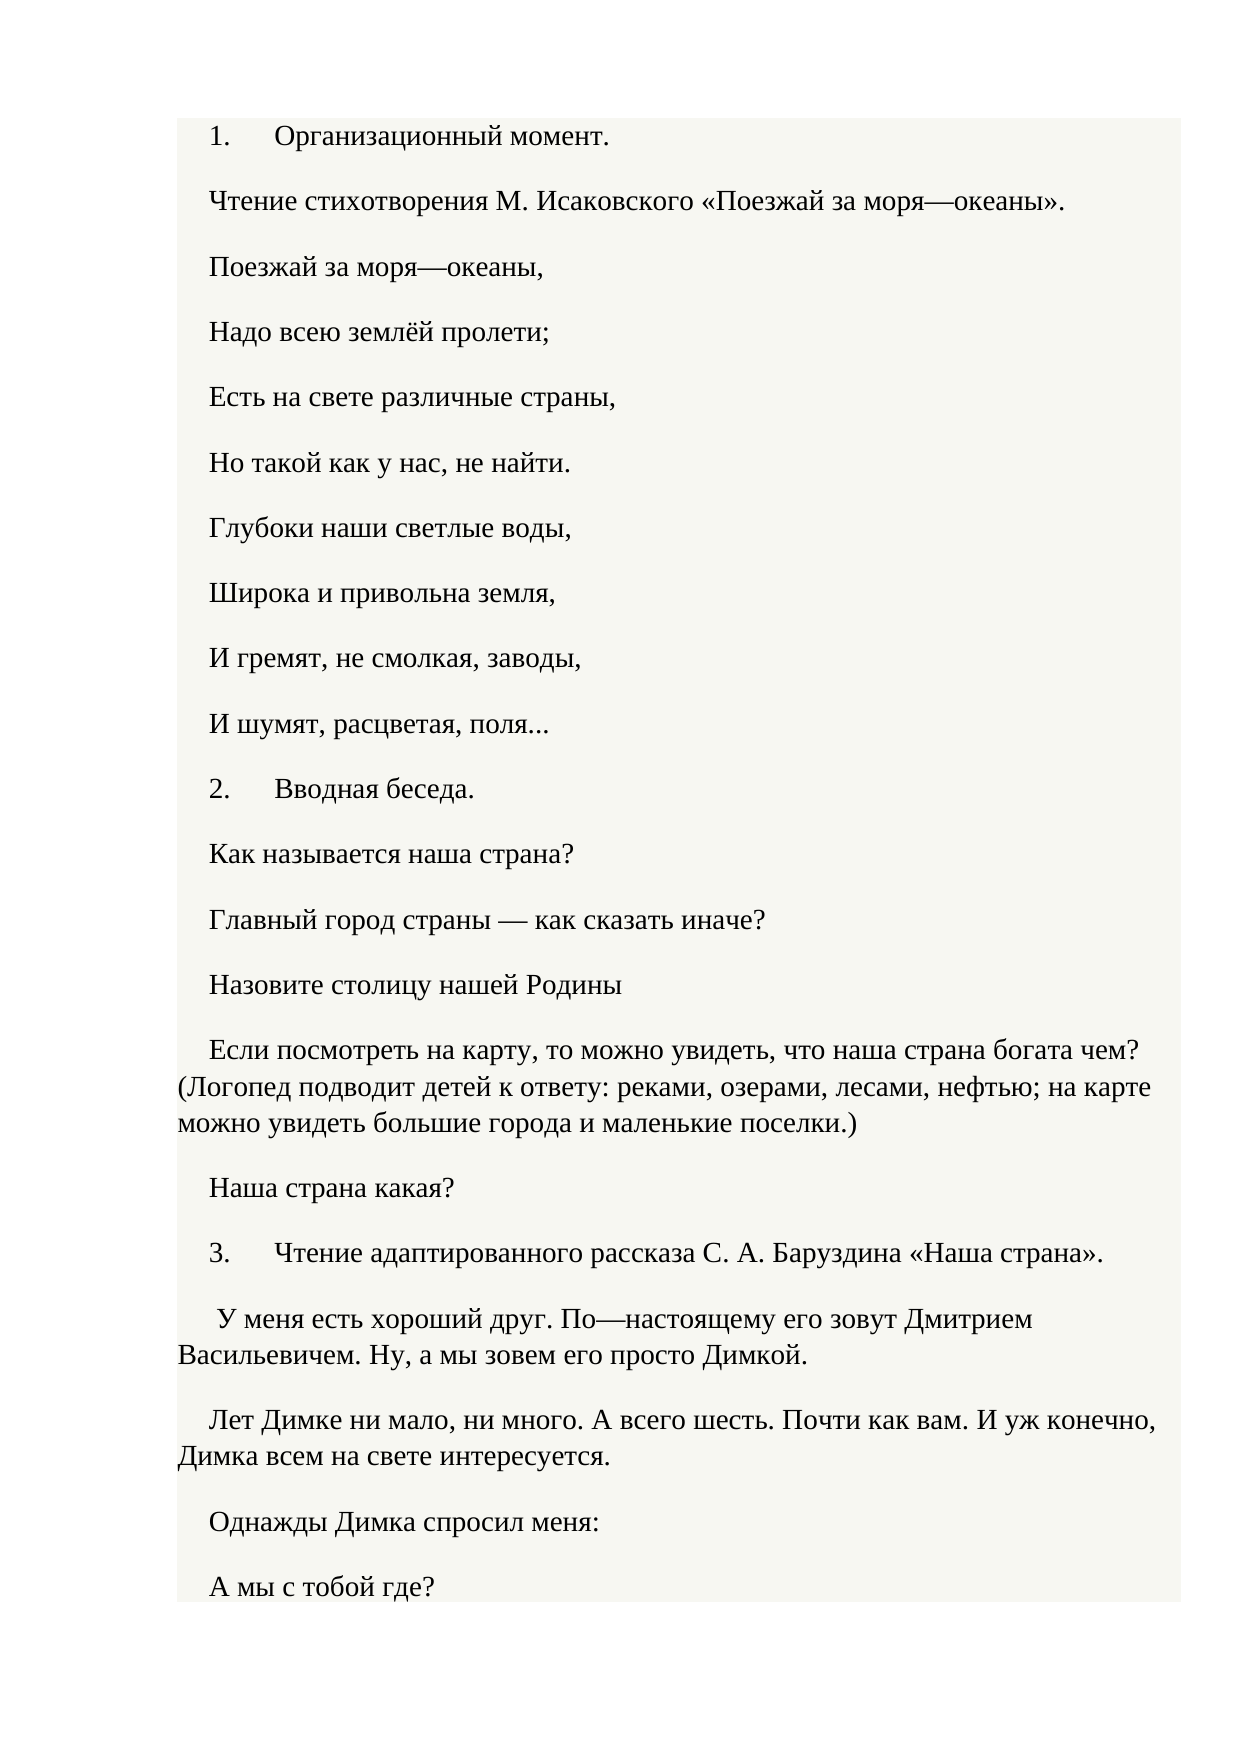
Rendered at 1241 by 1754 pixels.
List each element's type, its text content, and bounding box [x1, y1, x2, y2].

text Назовите столицу нашей Родины [177, 967, 1181, 1001]
text Широка и привольна земля, [177, 575, 1181, 609]
text Если посмотреть на карту, то можно увидеть, что наша страна богата чем? (Логопед подводит детей к ответу: реками, озерами, лесами, нефтью; на карте можно увидеть большие города и маленькие поселки.) [177, 1032, 1181, 1138]
text Лет Димке ни мало, ни много. А всего шесть. Почти как вам. И уж конечно, Димка всем на свете интересуется. [177, 1402, 1181, 1472]
text Как называется наша страна? [177, 837, 1181, 870]
text Поезжай за моря—океаны, [177, 249, 1181, 282]
text Чтение стихотворения М. Исаковского «Поезжай за моря—океаны». [177, 183, 1181, 217]
text Глубоки наши светлые воды, [177, 510, 1181, 543]
text Главный город страны — как сказать иначе? [177, 902, 1181, 935]
text У меня есть хороший друг. По—настоящему его зовут Дмитрием Васильевичем. Ну, а мы зовем его просто Димкой. [177, 1301, 1181, 1370]
text Наша страна какая? [177, 1170, 1181, 1204]
text И гремят, не смолкая, заводы, [177, 641, 1181, 674]
text Есть на свете различные страны, [177, 379, 1181, 413]
text 1. Организационный момент. [177, 118, 1181, 152]
text 2. Вводная беседа. [177, 771, 1181, 805]
text Надо всею землёй пролети; [177, 314, 1181, 348]
text А мы с тобой где? [177, 1569, 1181, 1602]
text Но такой как у нас, не найти. [177, 445, 1181, 478]
text И шумят, расцветая, поля... [177, 706, 1181, 739]
text Однажды Димка спросил меня: [177, 1504, 1181, 1537]
text 3. Чтение адаптированного рассказа С. А. Баруздина «Наша страна». [177, 1235, 1181, 1269]
